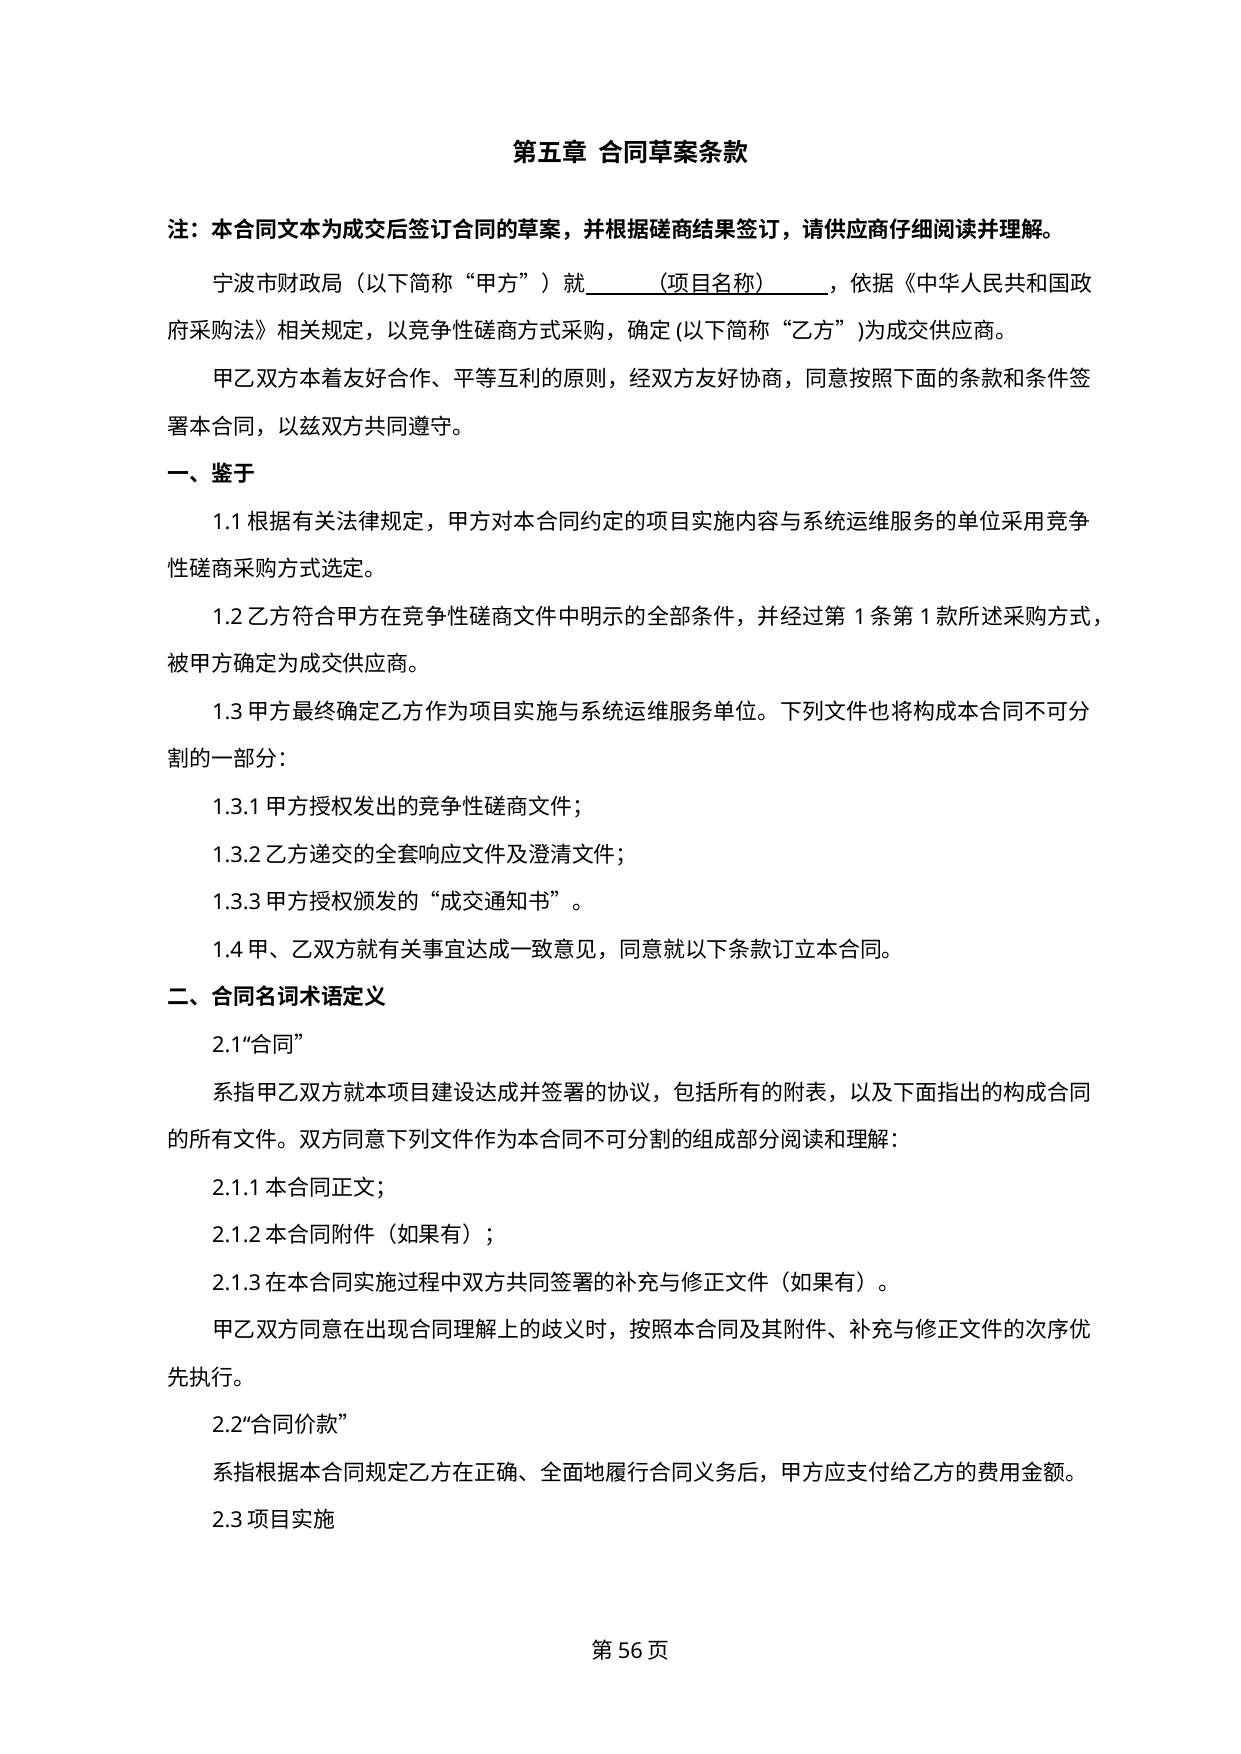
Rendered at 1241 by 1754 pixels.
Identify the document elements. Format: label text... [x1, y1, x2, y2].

text 2.1.2本合同附件（如果有）； [168, 1217, 1093, 1249]
text 2.3项目实施 [168, 1502, 1093, 1534]
text 1.4甲、乙双方就有关事宜达成一致意见，同意就以下条款订立本合同。 [168, 932, 1093, 963]
text 1.3.1甲方授权发出的竞争性磋商文件； [168, 789, 1093, 821]
text 甲乙双方同意在出现合同理解上的歧义时，按照本合同及其附件、补充与修正文件的次序优先执行。 [168, 1312, 1093, 1391]
text 1.3.2乙方递交的全套响应文件及澄清文件； [168, 837, 1093, 868]
text 2.1“合同” [168, 1027, 1093, 1059]
text 1.1根据有关法律规定，甲方对本合同约定的项目实施内容与系统运维服务的单位采用竞争性磋商采购方式选定。 [168, 504, 1093, 583]
text 二、合同名词术语定义 [168, 979, 1093, 1011]
text 1.2乙方符合甲方在竞争性磋商文件中明示的全部条件，并经过第1条第1款所述采购方式，被甲方确定为成交供应商。 [168, 599, 1093, 678]
text 2.2“合同价款” [168, 1407, 1093, 1439]
text 1.3.3甲方授权颁发的“成交通知书”。 [168, 884, 1093, 916]
text 一、鉴于 [168, 456, 1093, 488]
text 2.1.3在本合同实施过程中双方共同签署的补充与修正文件（如果有）。 [168, 1265, 1093, 1296]
text 甲乙双方本着友好合作、平等互利的原则，经双方友好协商，同意按照下面的条款和条件签署本合同，以兹双方共同遵守。 [168, 361, 1093, 440]
text 系指根据本合同规定乙方在正确、全面地履行合同义务后，甲方应支付给乙方的费用金额。 [168, 1455, 1093, 1487]
text 2.1.1本合同正文； [168, 1169, 1093, 1201]
subtitle 第五章 合同草案条款 [168, 133, 1093, 169]
text 系指甲乙双方就本项目建设达成并签署的协议，包括所有的附表，以及下面指出的构成合同的所有文件。双方同意下列文件作为本合同不可分割的组成部分阅读和理解： [168, 1074, 1093, 1154]
text 宁波市财政局（以下简称“甲方”）就 （项目名称） ，依据《中华人民共和国政府采购法》相关规定，以竞争性磋商方式采购，确定 (以下简称“乙方”)为成交供应商。 [168, 266, 1093, 345]
title 注：本合同文本为成交后签订合同的草案，并根据磋商结果签订，请供应商仔细阅读并理解。 [168, 212, 1093, 244]
text 1.3甲方最终确定乙方作为项目实施与系统运维服务单位。下列文件也将构成本合同不可分割的一部分： [168, 694, 1093, 773]
